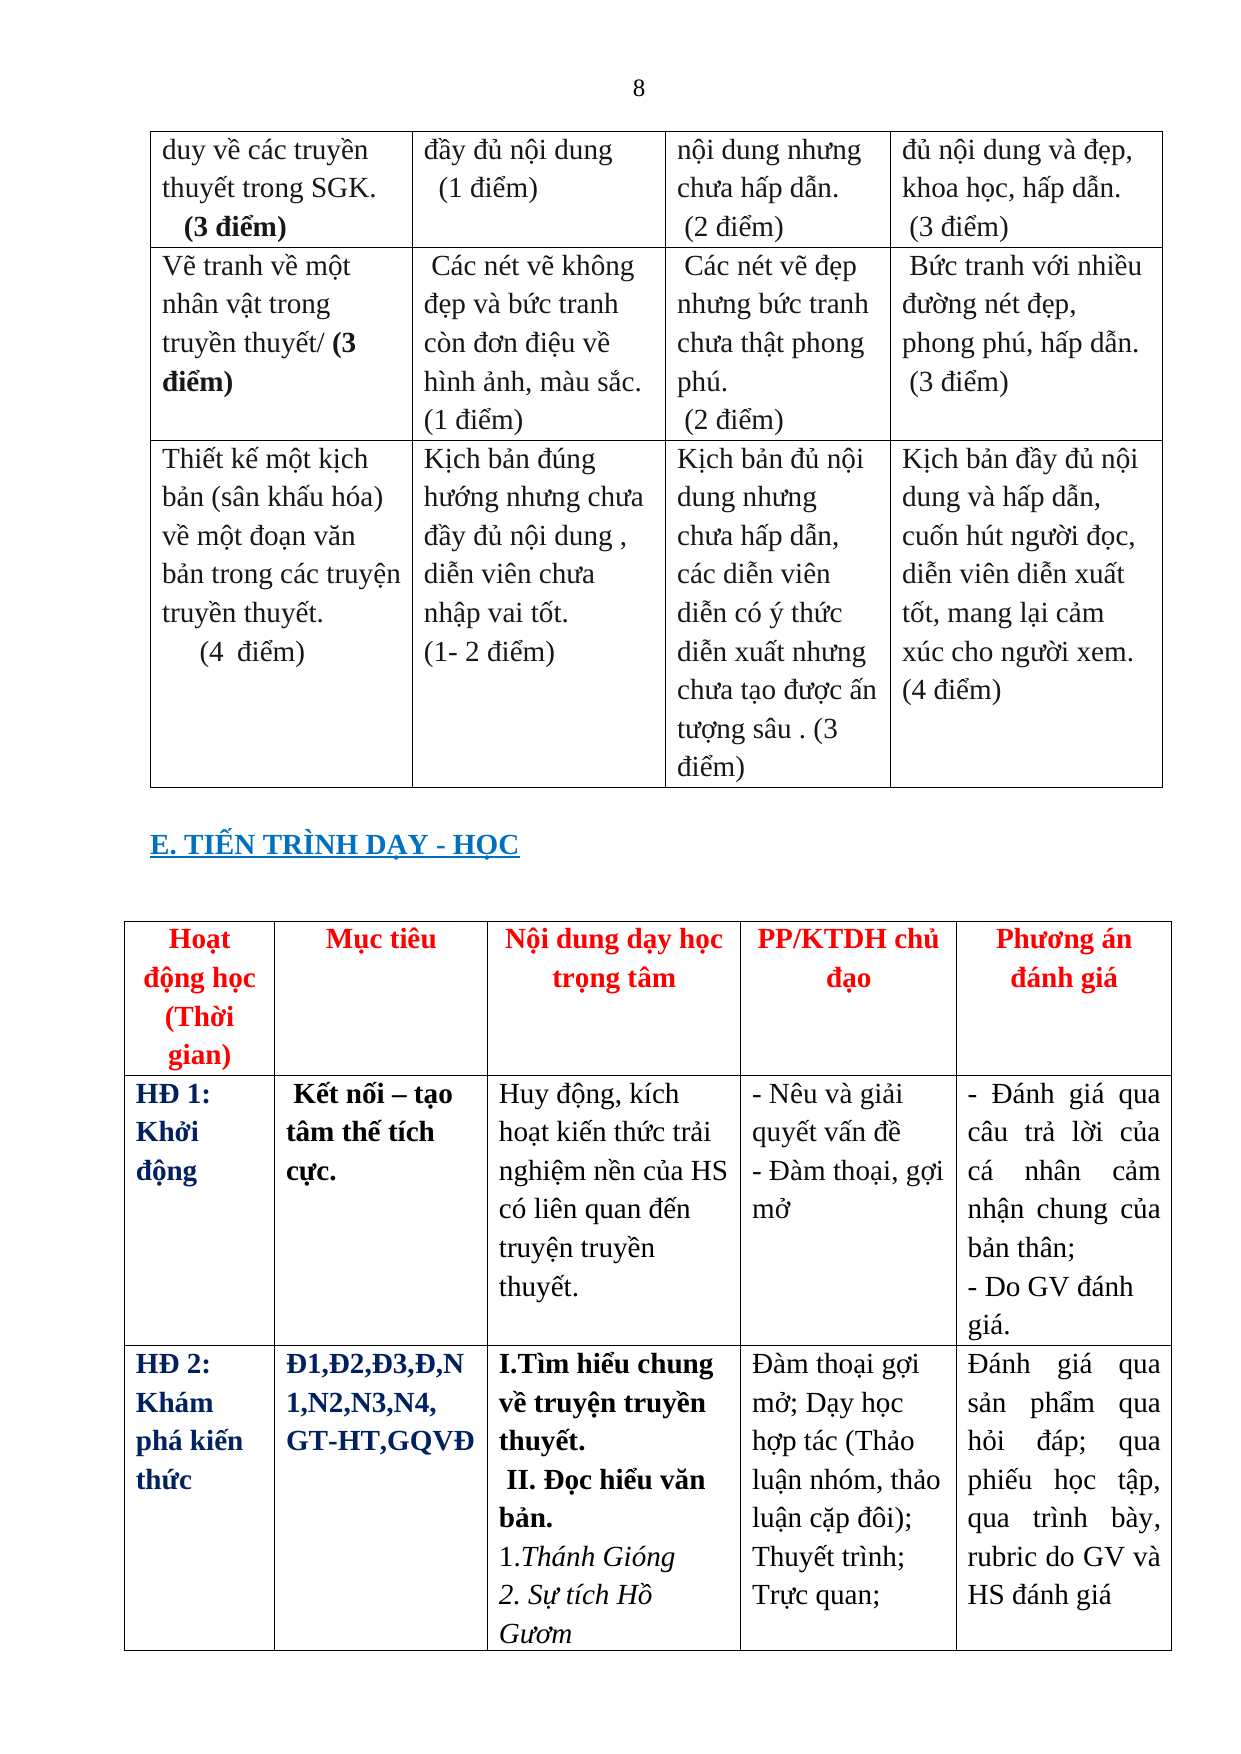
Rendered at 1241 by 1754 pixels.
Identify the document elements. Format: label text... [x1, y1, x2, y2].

table_cell Kịch bản đúng hướng nhưng chưa đầy đủ nội dung , diễn viên chưa nhập vai tốt. (1- 2 điểm) [413, 441, 665, 787]
table_cell Các nét vẽ không đẹp và bức tranh còn đơn điệu về hình ảnh, màu sắc. (1 điểm) [413, 248, 665, 440]
table_cell Kết nối – tạo tâm thế tích cực. [275, 1076, 487, 1345]
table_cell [891, 132, 1162, 247]
table_cell Bức tranh với nhiều đường nét đẹp, phong phú, hấp dẫn. (3 điểm) [891, 248, 1162, 440]
table_cell Thiết kế một kịch bản (sân khấu hóa) về một đoạn văn bản trong các truyện truyền thuyết. điểm) [151, 441, 412, 787]
table_cell Vẽ tranh về một nhân vật trong truyền thuyết/ (3 điểm) [151, 248, 412, 440]
table_cell Huy động, kích hoạt kiến thức trải nghiệm nền của HS có liên quan đến truyện truyền thuyết. [488, 1076, 740, 1345]
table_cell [741, 1346, 956, 1649]
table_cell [666, 132, 890, 247]
table_cell Kịch bản đủ nội dung nhưng chưa hấp dẫn, các diễn viên diễn có ý thức diễn xuất nhưng chưa tạo được ấn tượng sâu . (3 điểm) [666, 441, 890, 787]
table_cell HĐ 1: Khởi động [125, 1076, 274, 1345]
table_cell Kịch bản đầy đủ nội dung và hấp dẫn, cuốn hút người đọc, diễn viên diễn xuất tốt, mang lại cảm xúc cho người xem. (4 điểm) [891, 441, 1162, 787]
text E. TIẾN TRÌNH DẠY - HỌC [150, 827, 1128, 860]
table_cell - Đánh giá qua câu trả lời của cá nhân cảm nhận chung của bản thân; - Do GV đánh giá. [957, 1076, 1171, 1345]
table_header Nội dung dạy học trọng tâm [488, 922, 740, 1075]
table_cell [488, 1346, 740, 1649]
table_header Hoạt động học (Thời gian) [125, 922, 274, 1075]
table_header PP/KTDH chủ đạo [741, 922, 956, 1075]
table_header Phương án đánh giá [957, 922, 1171, 1075]
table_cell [275, 1346, 487, 1649]
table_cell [413, 132, 665, 247]
table_cell Các nét vẽ đẹp nhưng bức tranh chưa thật phong phú. (2 điểm) [666, 248, 890, 440]
table_cell - Nêu và giải quyết vấn đề - Đàm thoại, gợi mở [741, 1076, 956, 1345]
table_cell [125, 1346, 274, 1649]
table_header Mục tiêu [275, 922, 487, 1075]
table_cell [151, 132, 412, 247]
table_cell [957, 1346, 1171, 1649]
